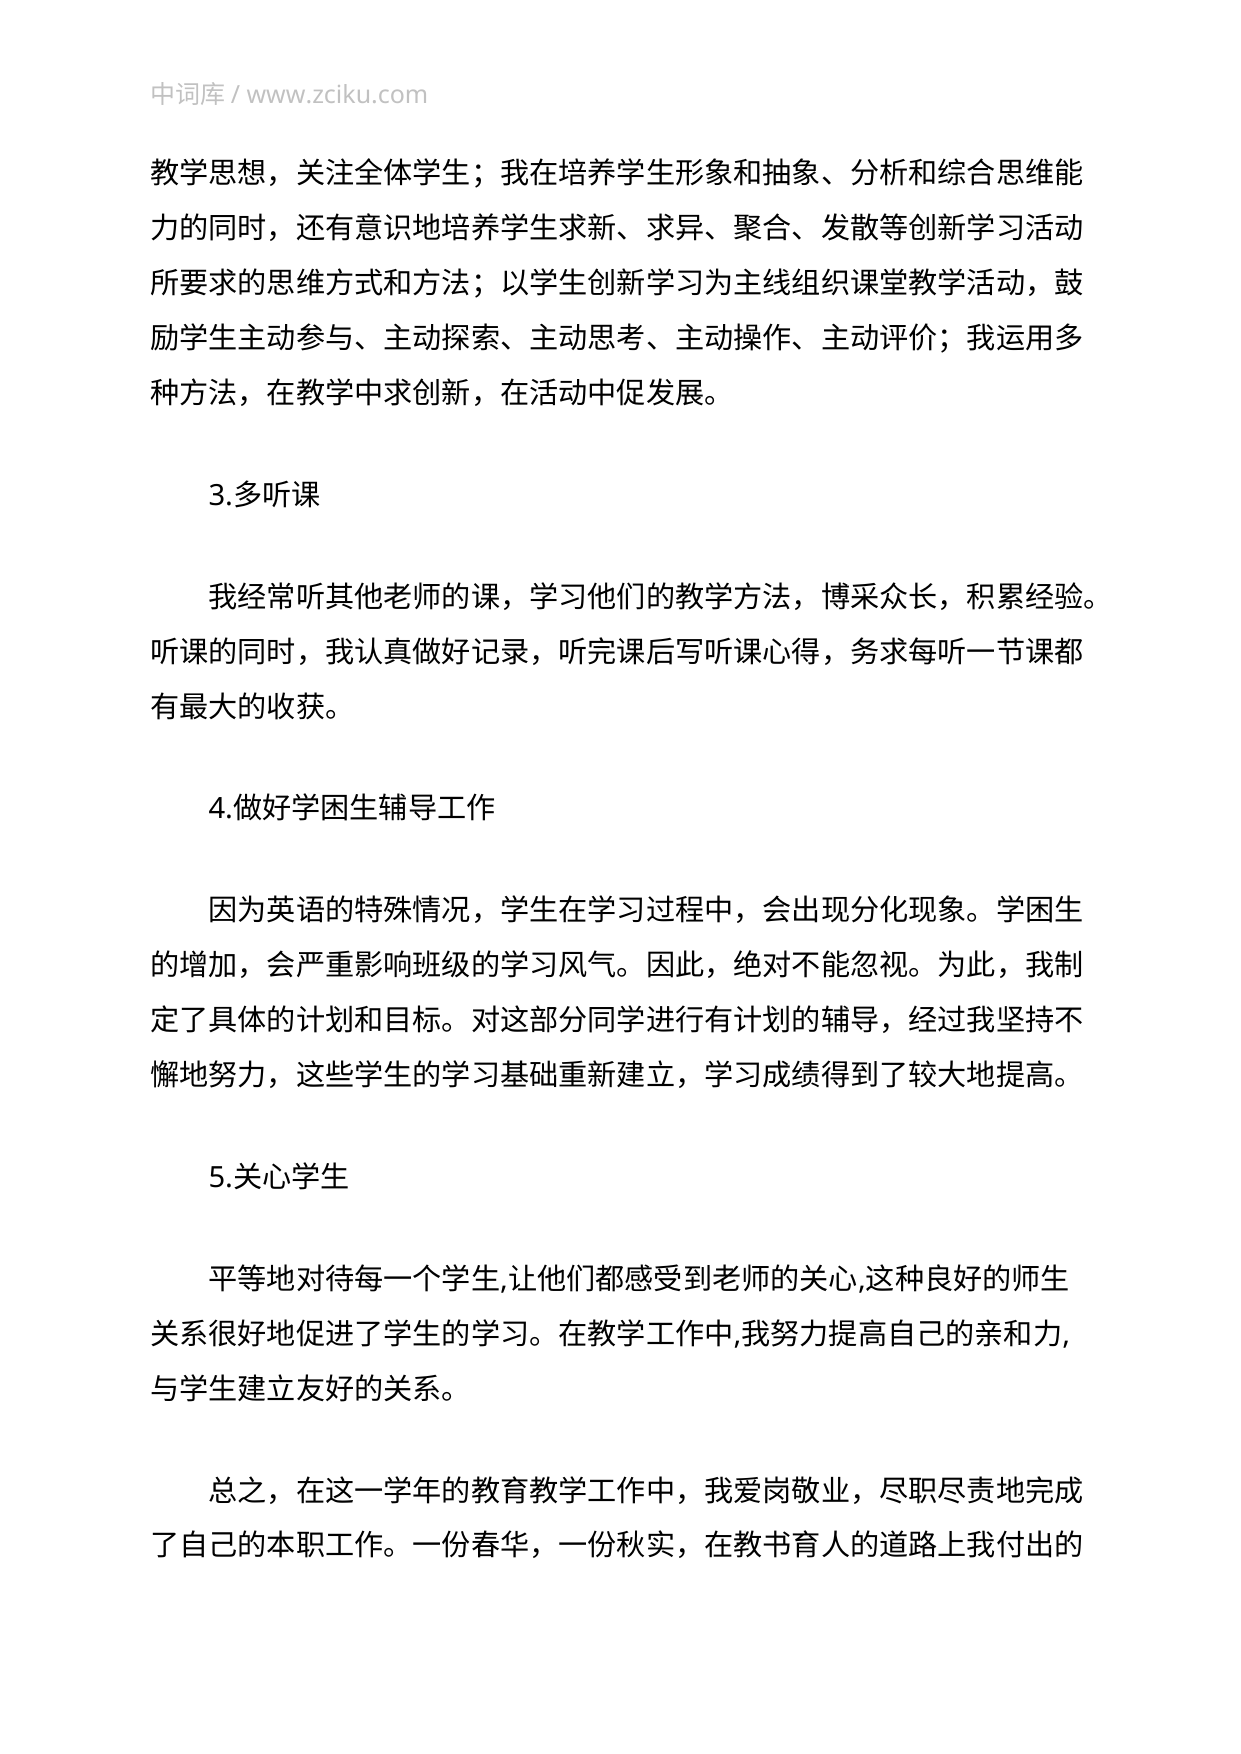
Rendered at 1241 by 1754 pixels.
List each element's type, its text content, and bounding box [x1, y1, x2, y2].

text 平等地对待每一个学生,让他们都感受到老师的关心,这种良好的师生关系很好地促进了学生的学习。在教学工作中,我努力提高自己的亲和力,与学生建立友好的关系。 [150, 1255, 1090, 1408]
text 我经常听其他老师的课，学习他们的教学方法，博采众长，积累经验。听课的同时，我认真做好记录，听完课后写听课心得，务求每听一节课都有最大的收获。 [150, 573, 1090, 725]
text 4.做好学困生辅导工作 [150, 785, 1090, 827]
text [150, 150, 1090, 412]
text 3.多听课 [150, 471, 1090, 514]
text 5.关心学生 [150, 1153, 1090, 1196]
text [150, 1467, 1090, 1564]
text 因为英语的特殊情况，学生在学习过程中，会出现分化现象。学困生的增加，会严重影响班级的学习风气。因此，绝对不能忽视。为此，我制定了具体的计划和目标。对这部分同学进行有计划的辅导，经过我坚持不懈地努力，这些学生的学习基础重新建立，学习成绩得到了较大地提高。 [150, 887, 1090, 1094]
